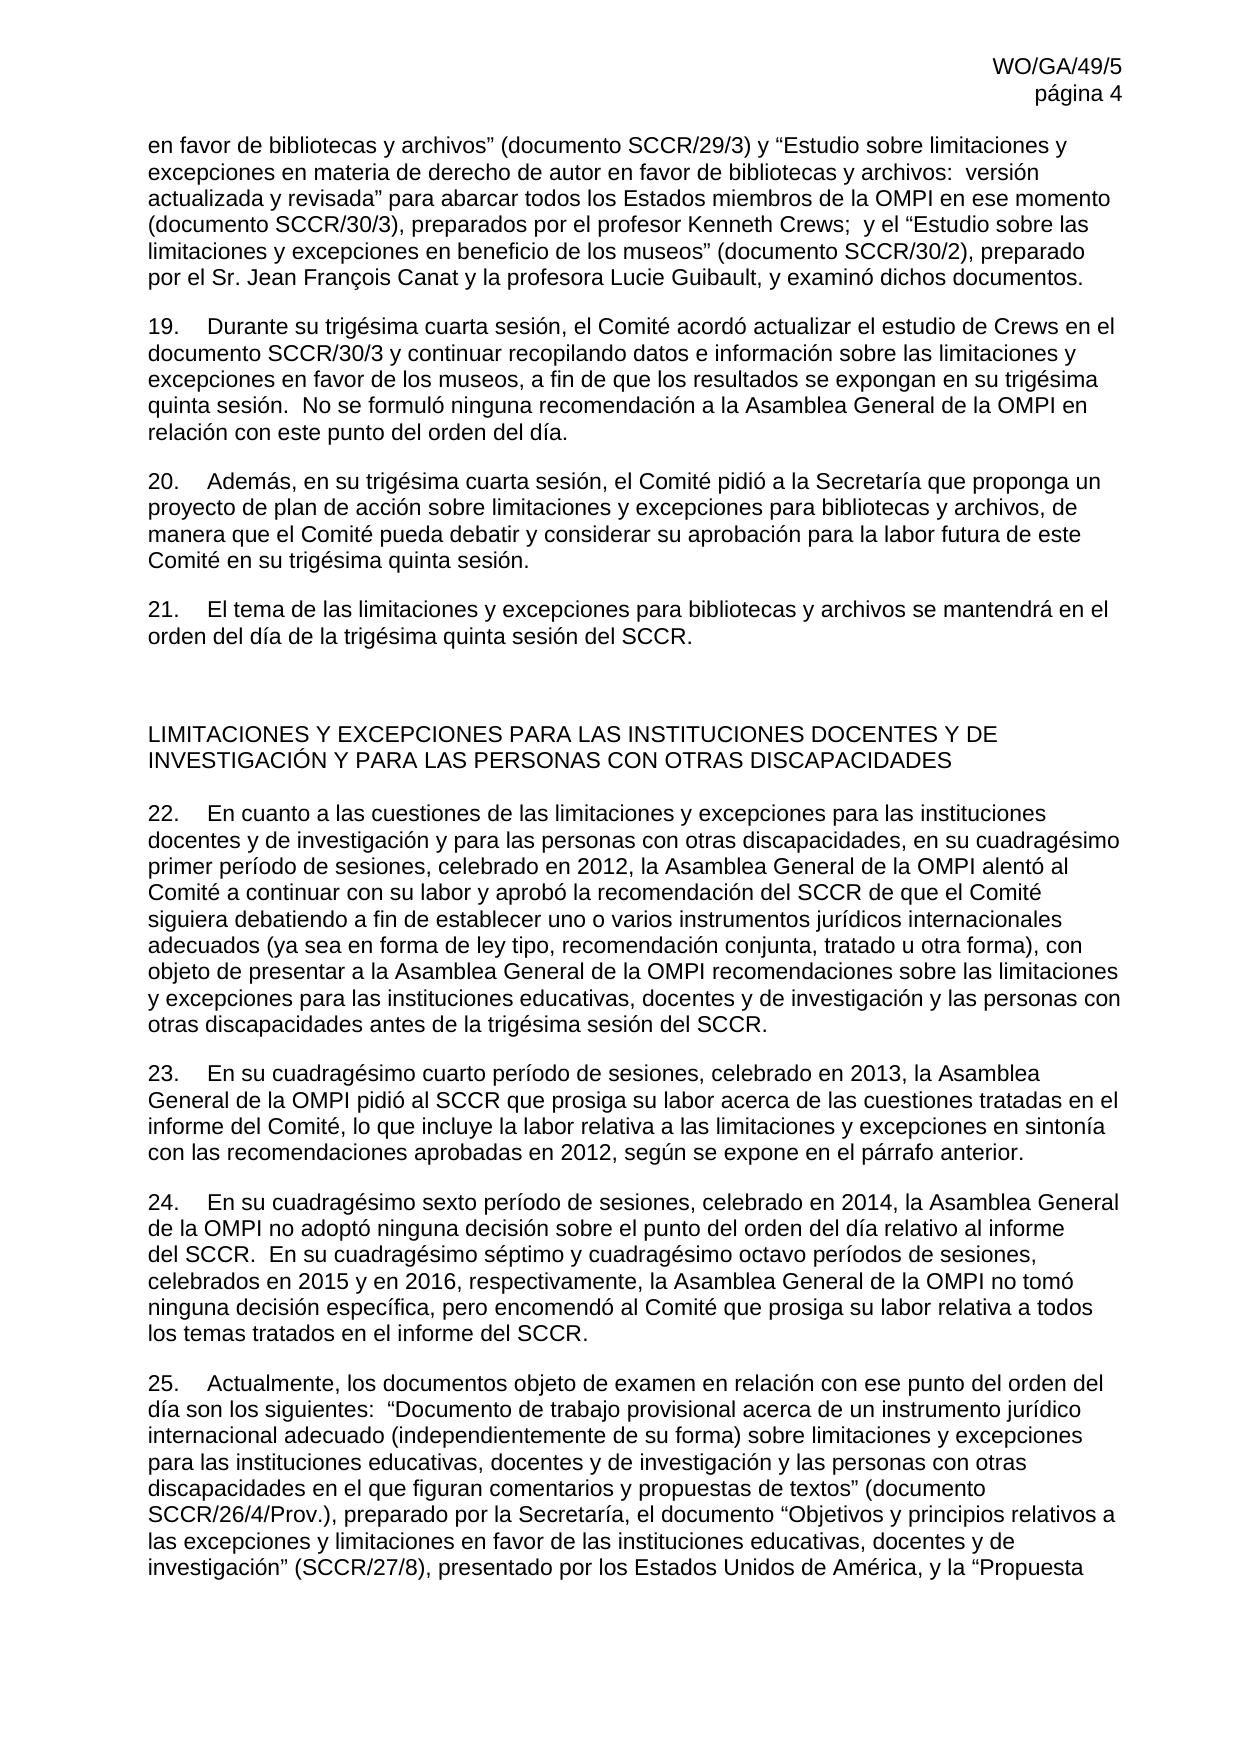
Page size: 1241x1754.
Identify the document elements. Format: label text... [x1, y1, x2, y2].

text El tema de las limitaciones y excepciones para bibliotecas y archivos se mantendrá en el orden del día de la trigésima quinta sesión del SCCR. [148, 596, 1122, 649]
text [148, 132, 1122, 290]
text En su cuadragésimo sexto período de sesiones, celebrado en 2014, la Asamblea General de la OMPI no adoptó ninguna decisión sobre el punto del orden del día relativo al informe del SCCR. En su cuadragésimo séptimo y cuadragésimo octavo períodos de sesiones, celebrados en 2015 y en 2016, respectivamente, la Asamblea General de la OMPI no tomó ninguna decisión específica, pero encomendó al Comité que prosiga su labor relativa a todos los temas tratados en el informe del SCCR. [148, 1189, 1122, 1347]
text Además, en su trigésima cuarta sesión, el Comité pidió a la Secretaría que proponga un proyecto de plan de acción sobre limitaciones y excepciones para bibliotecas y archivos, de manera que el Comité pueda debatir y considerar su aprobación para la labor futura de este Comité en su trigésima quinta sesión. [148, 468, 1122, 573]
text En su cuadragésimo cuarto período de sesiones, celebrado en 2013, la Asamblea General de la OMPI pidió al SCCR que prosiga su labor acerca de las cuestiones tratadas en el informe del Comité, lo que incluye la labor relativa a las limitaciones y excepciones en sintonía con las recomendaciones aprobadas en 2012, según se expone en el párrafo anterior. [148, 1060, 1122, 1166]
text LIMITACIONES Y EXCEPCIONES PARA LAS INSTITUCIONES DOCENTES Y DE INVESTIGACIÓN Y PARA LAS PERSONAS CON OTRAS DISCAPACIDADES [148, 721, 1122, 774]
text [148, 1370, 1122, 1581]
text Durante su trigésima cuarta sesión, el Comité acordó actualizar el estudio de Crews en el documento SCCR/30/3 y continuar recopilando datos e información sobre las limitaciones y excepciones en favor de los museos, a fin de que los resultados se expongan en su trigésima quinta sesión. No se formuló ninguna recomendación a la Asamblea General de la OMPI en relación con este punto del orden del día. [148, 313, 1122, 445]
text En cuanto a las cuestiones de las limitaciones y excepciones para las instituciones docentes y de investigación y para las personas con otras discapacidades, en su cuadragésimo primer período de sesiones, celebrado en 2012, la Asamblea General de la OMPI alentó al Comité a continuar con su labor y aprobó la recomendación del SCCR de que el Comité siguiera debatiendo a fin de establecer uno o varios instrumentos jurídicos internacionales adecuados (ya sea en forma de ley tipo, recomendación conjunta, tratado u otra forma), con objeto de presentar a la Asamblea General de la OMPI recomendaciones sobre las limitaciones y excepciones para las instituciones educativas, docentes y de investigación y las personas con otras discapacidades antes de la trigésima sesión del SCCR. [148, 800, 1122, 1037]
